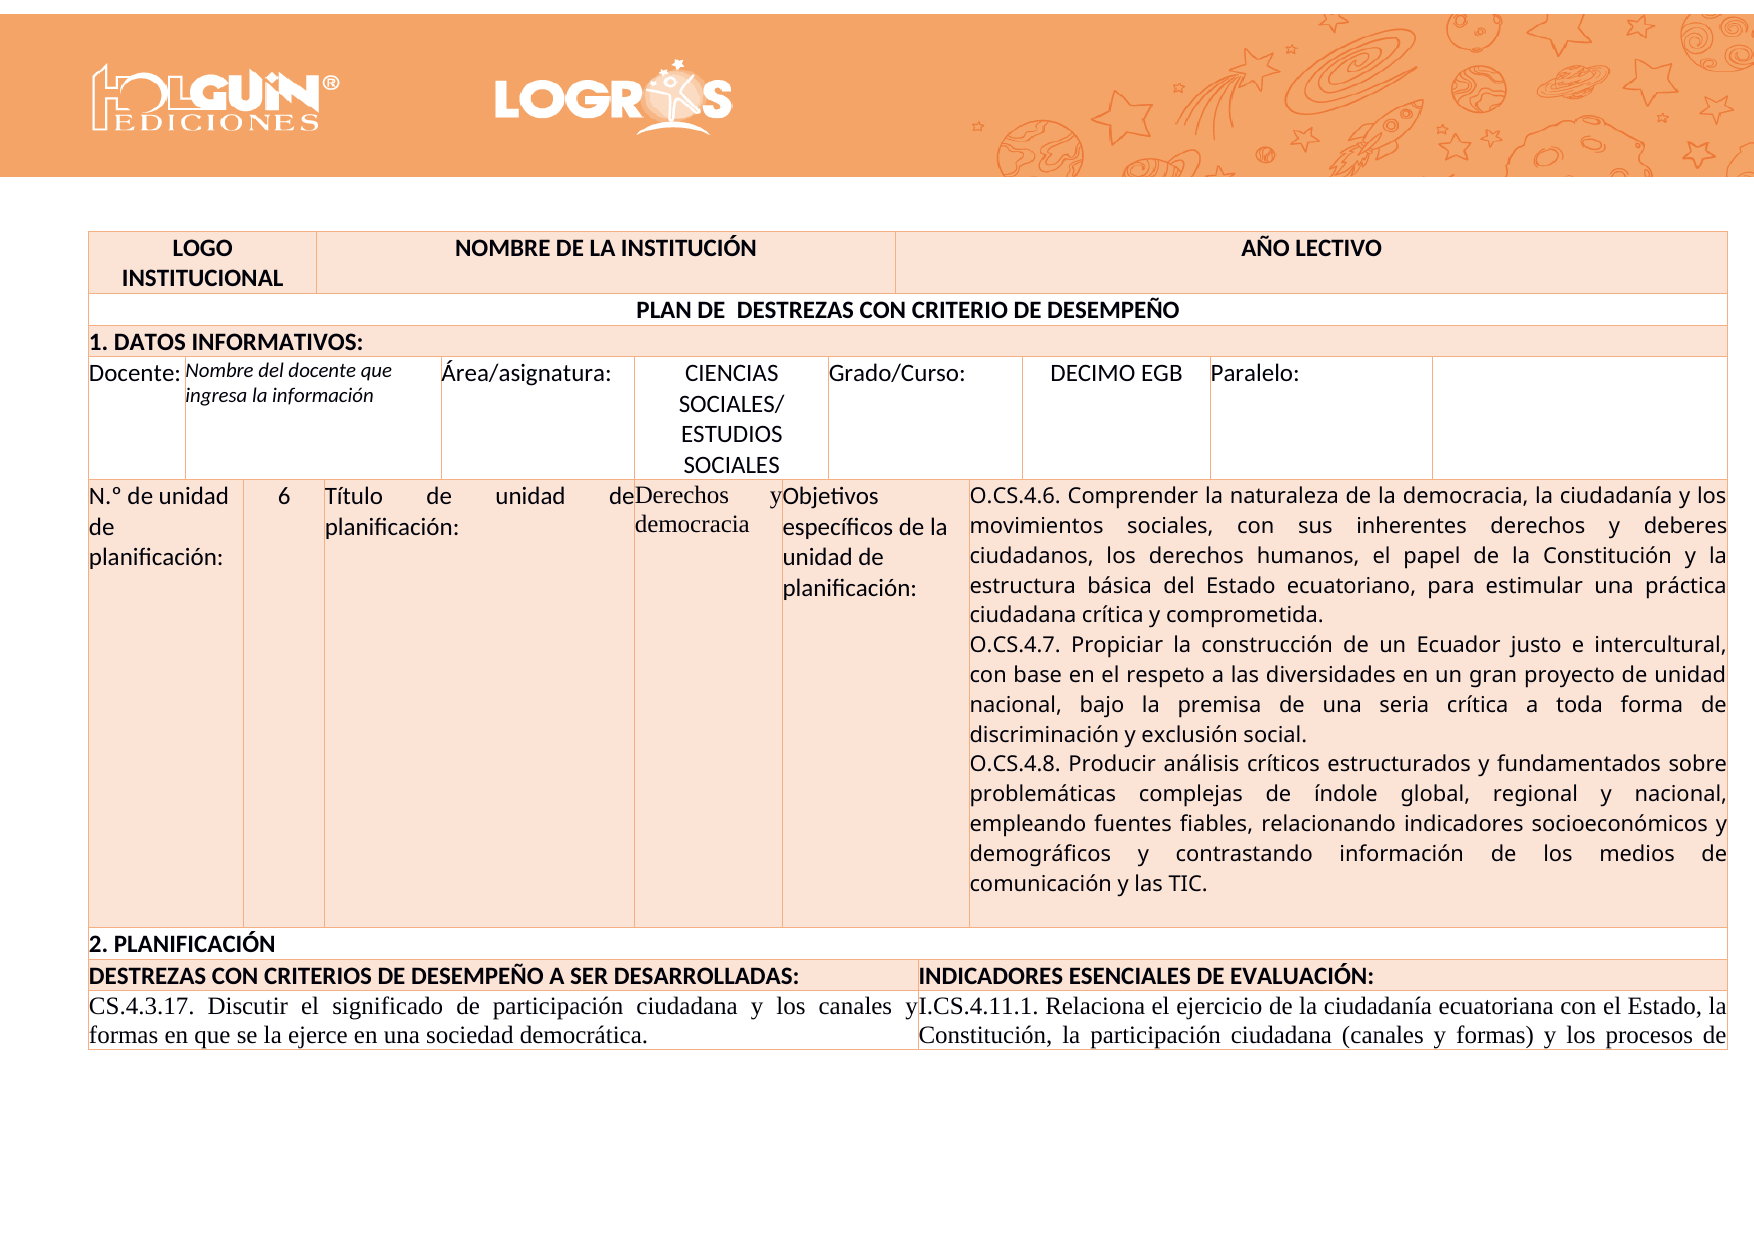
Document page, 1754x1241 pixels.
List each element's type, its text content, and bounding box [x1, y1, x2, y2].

table_cell Docente: [89, 357, 185, 479]
table_cell 2. PLANIFICACIÓN [89, 928, 1727, 959]
table_header NOMBRE DE LA INSTITUCIÓN [317, 232, 895, 293]
table_header AÑO LECTIVO [896, 232, 1727, 293]
table_cell N.º de unidad de planificación: [89, 480, 243, 927]
table_cell O.CS.4.6. Comprender la naturaleza de la democracia, la ciudadanía y los movimientos sociales, con sus inherentes derechos y deberes ciudadanos, los derechos humanos, el papel de la Constitución y la estructura básica del Estado ecuatoriano, para estimular una práctica ciudadana crítica y comprometida. O.CS.4.7. Propiciar la construcción de un Ecuador justo e intercultural, con base en el respeto a las diversidades en un gran proyecto de unidad nacional, bajo la premisa de una seria crítica a toda forma de discriminación y exclusión social. O.CS.4.8. Producir análisis críticos estructurados y fundamentados sobre problemáticas complejas de índole global, regional y nacional, empleando fuentes fiables, relacionando indicadores socioeconómicos y demográficos y contrastando información de los medios de comunicación y las TIC. [970, 480, 1727, 927]
table_cell Nombre del docente que ingresa la información [186, 357, 441, 479]
table_cell [1433, 357, 1727, 479]
table_cell CIENCIAS SOCIALES/ ESTUDIOS SOCIALES [635, 357, 828, 479]
table_cell Objetivos específicos de la unidad de planificación: [783, 480, 969, 927]
table_cell PLAN DE DESTREZAS CON CRITERIO DE DESEMPEÑO [89, 294, 1727, 324]
table_header LOGO INSTITUCIONAL [89, 232, 316, 293]
table_cell Área/asignatura: [442, 357, 634, 479]
table_cell 1. DATOS INFORMATIVOS: [89, 326, 1727, 356]
table_cell DESTREZAS CON CRITERIOS DE DESEMPEÑO A SER DESARROLLADAS: [89, 960, 918, 990]
table_cell Título de unidad de planificación: [325, 480, 634, 927]
table_cell Grado/Curso: [829, 357, 1022, 479]
table_cell INDICADORES ESENCIALES DE EVALUACIÓN: [919, 960, 1727, 990]
table_cell Derechos y democracia [635, 480, 782, 927]
table_cell 6 [244, 480, 324, 927]
picture [0, 14, 1754, 177]
table_cell DECIMO EGB [1023, 357, 1210, 479]
table_cell Paralelo: [1211, 357, 1432, 479]
